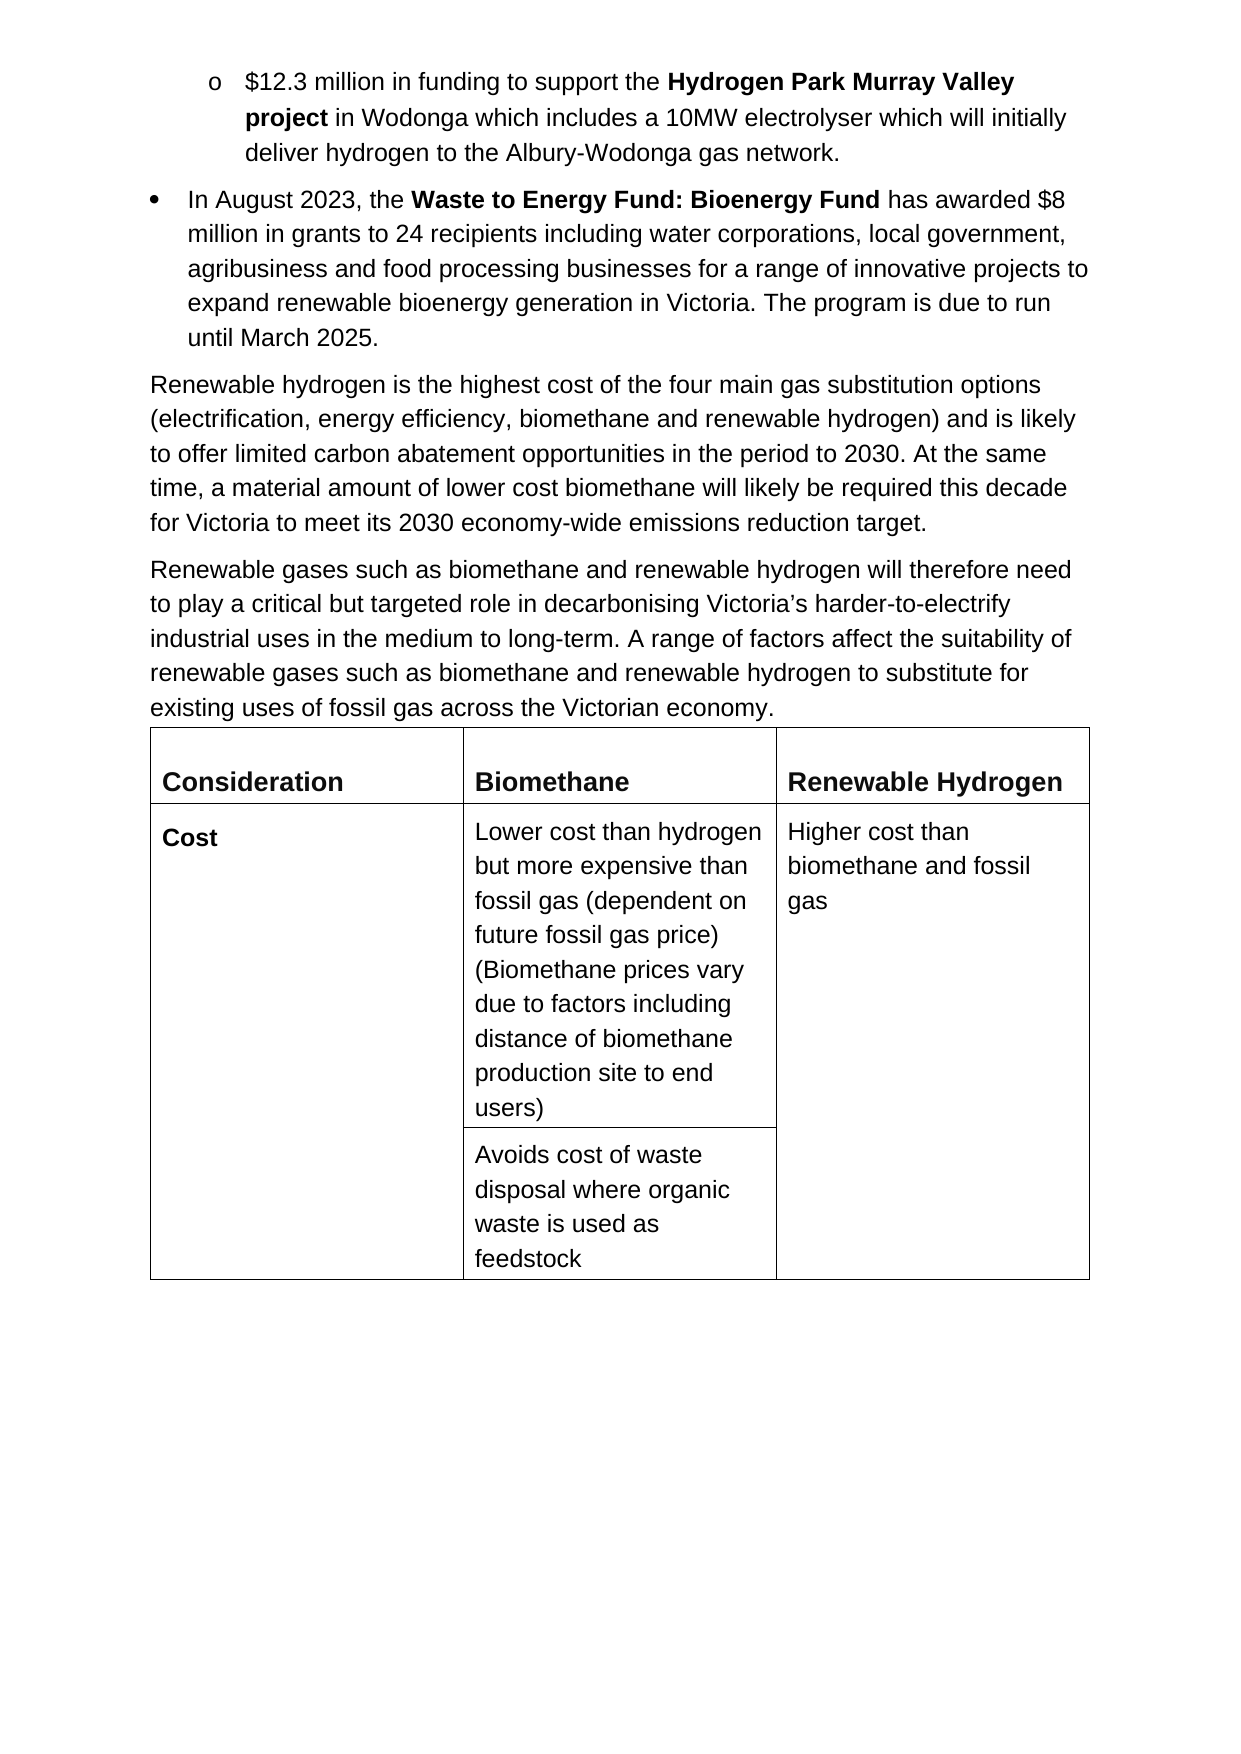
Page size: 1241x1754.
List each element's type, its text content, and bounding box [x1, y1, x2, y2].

table_cell Higher cost than biomethane and fossil gas [777, 804, 1089, 1278]
table_header Biomethane [464, 728, 776, 803]
text Renewable hydrogen is the highest cost of the four main gas substitution options (electrification, energy efficiency, biomethane and renewable hydrogen) and is likely to offer limited carbon abatement opportunities in the period to 2030. At the same time, a material amount of lower cost biomethane will likely be required this decade for Victoria to meet its 2030 economy-wide emissions reduction target. [150, 370, 1090, 537]
list In August 2023, the Waste to Energy Fund: Bioenergy Fund has awarded $8 million in grants to 24 recipients including water corporations, local government, agribusiness and food processing businesses for a range of innovative projects to expand renewable bioenergy generation in Victoria. The program is due to run until March 2025. [150, 185, 1090, 352]
text Renewable gases such as biomethane and renewable hydrogen will therefore need to play a critical but targeted role in decarbonising Victoria’s harder-to-electrify industrial uses in the medium to long-term. A range of factors affect the suitability of renewable gases such as biomethane and renewable hydrogen to substitute for existing uses of fossil gas across the Victorian economy. [150, 555, 1090, 721]
list $12.3 million in funding to support the Hydrogen Park Murray Valley project in Wodonga which includes a 10MW electrolyser which will initially deliver hydrogen to the Albury-Wodonga gas network. [207, 67, 1090, 167]
table_cell Cost [151, 804, 463, 1278]
table_cell Avoids cost of waste disposal where organic waste is used as feedstock [464, 1128, 776, 1278]
table_header Renewable Hydrogen [777, 728, 1089, 803]
table_cell Lower cost than hydrogen but more expensive than fossil gas (dependent on future fossil gas price) (Biomethane prices vary due to factors including distance of biomethane production site to end users) [464, 804, 776, 1127]
table_header Consideration [151, 728, 463, 803]
